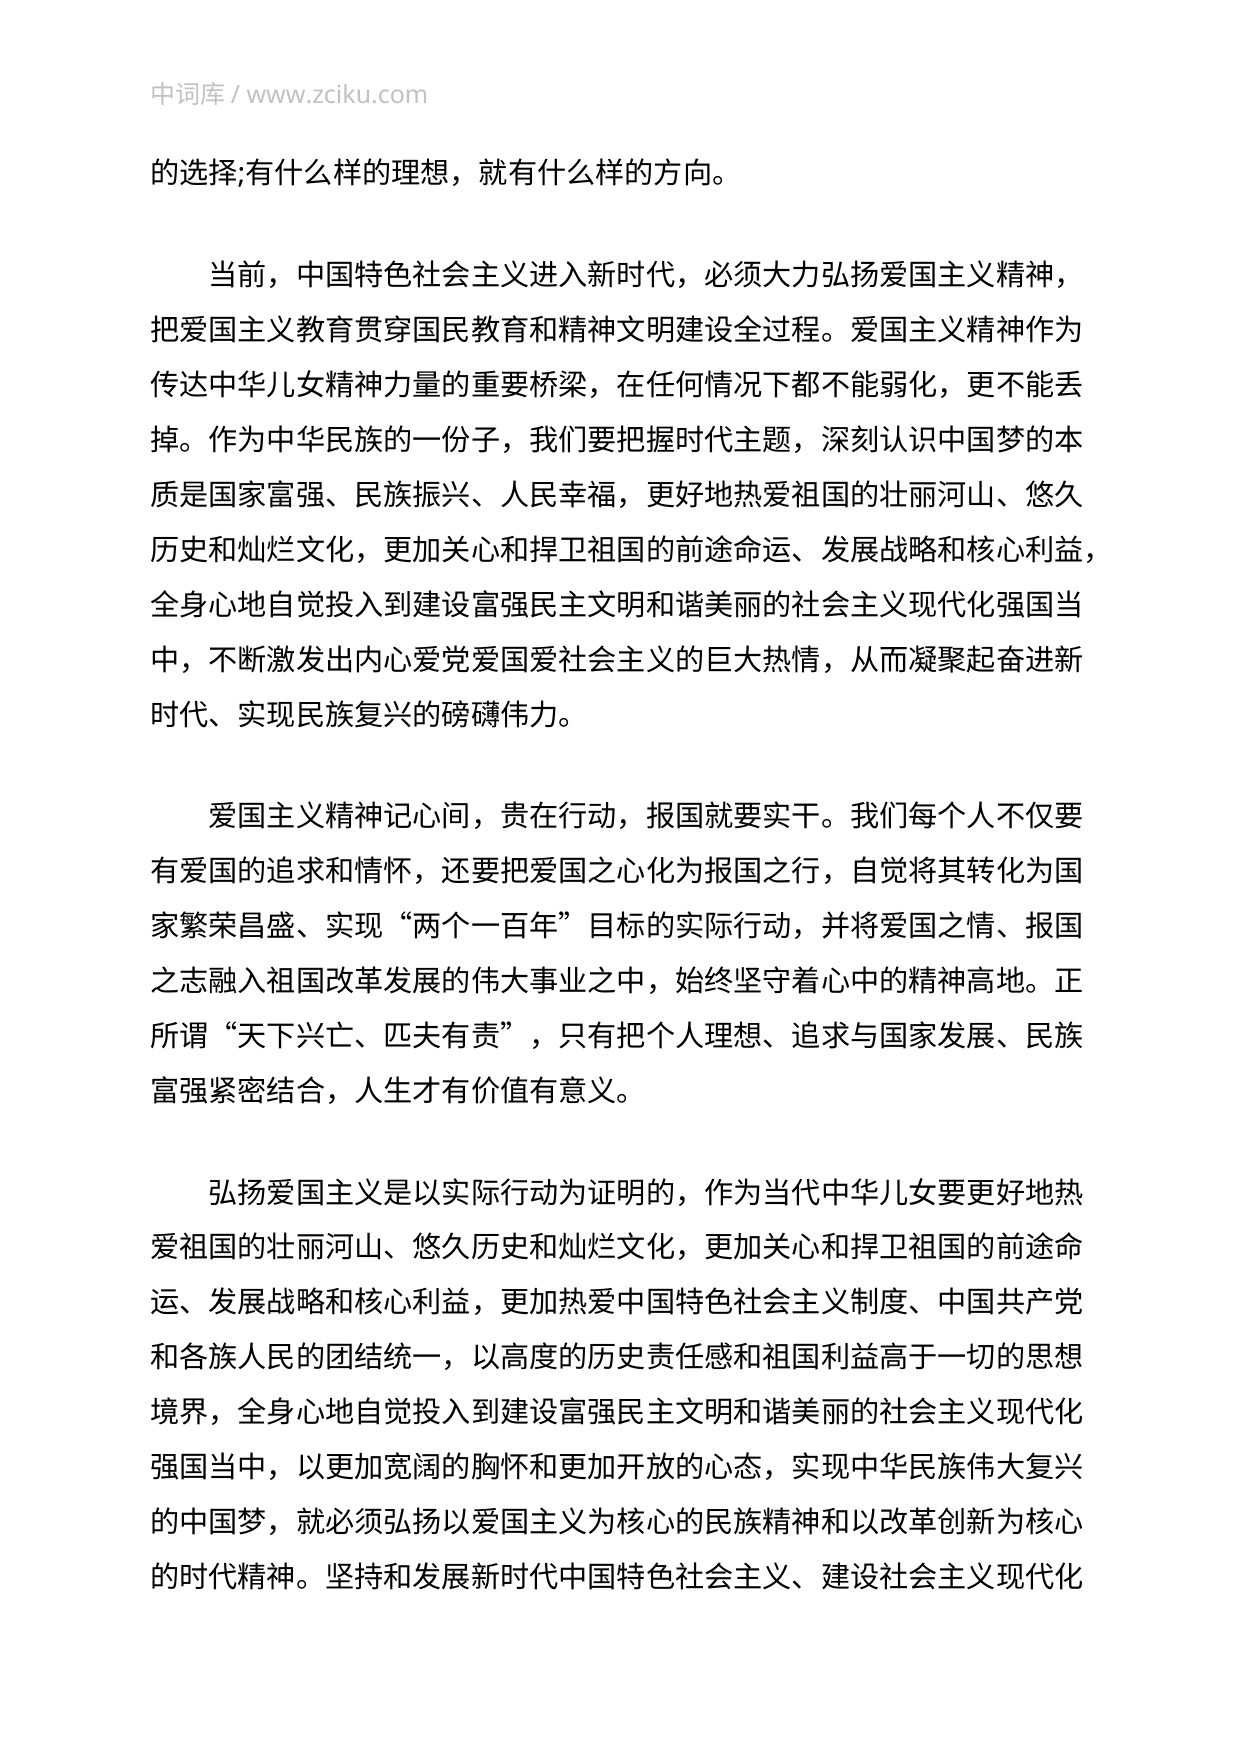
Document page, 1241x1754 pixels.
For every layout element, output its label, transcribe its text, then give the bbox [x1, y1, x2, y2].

text 爱国主义精神记心间，贵在行动，报国就要实干。我们每个人不仅要有爱国的追求和情怀，还要把爱国之心化为报国之行，自觉将其转化为国家繁荣昌盛、实现“两个一百年”目标的实际行动，并将爱国之情、报国之志融入祖国改革发展的伟大事业之中，始终坚守着心中的精神高地。正所谓“天下兴亡、匹夫有责”，只有把个人理想、追求与国家发展、民族富强紧密结合，人生才有价值有意义。 [150, 793, 1090, 1110]
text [150, 1169, 1090, 1596]
text 当前，中国特色社会主义进入新时代，必须大力弘扬爱国主义精神，把爱国主义教育贯穿国民教育和精神文明建设全过程。爱国主义精神作为传达中华儿女精神力量的重要桥梁，在任何情况下都不能弱化，更不能丢掉。作为中华民族的一份子，我们要把握时代主题，深刻认识中国梦的本质是国家富强、民族振兴、人民幸福，更好地热爱祖国的壮丽河山、悠久历史和灿烂文化，更加关心和捍卫祖国的前途命运、发展战略和核心利益，全身心地自觉投入到建设富强民主文明和谐美丽的社会主义现代化强国当中，不断激发出内心爱党爱国爱社会主义的巨大热情，从而凝聚起奋进新时代、实现民族复兴的磅礴伟力。 [150, 252, 1090, 733]
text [150, 150, 1090, 192]
